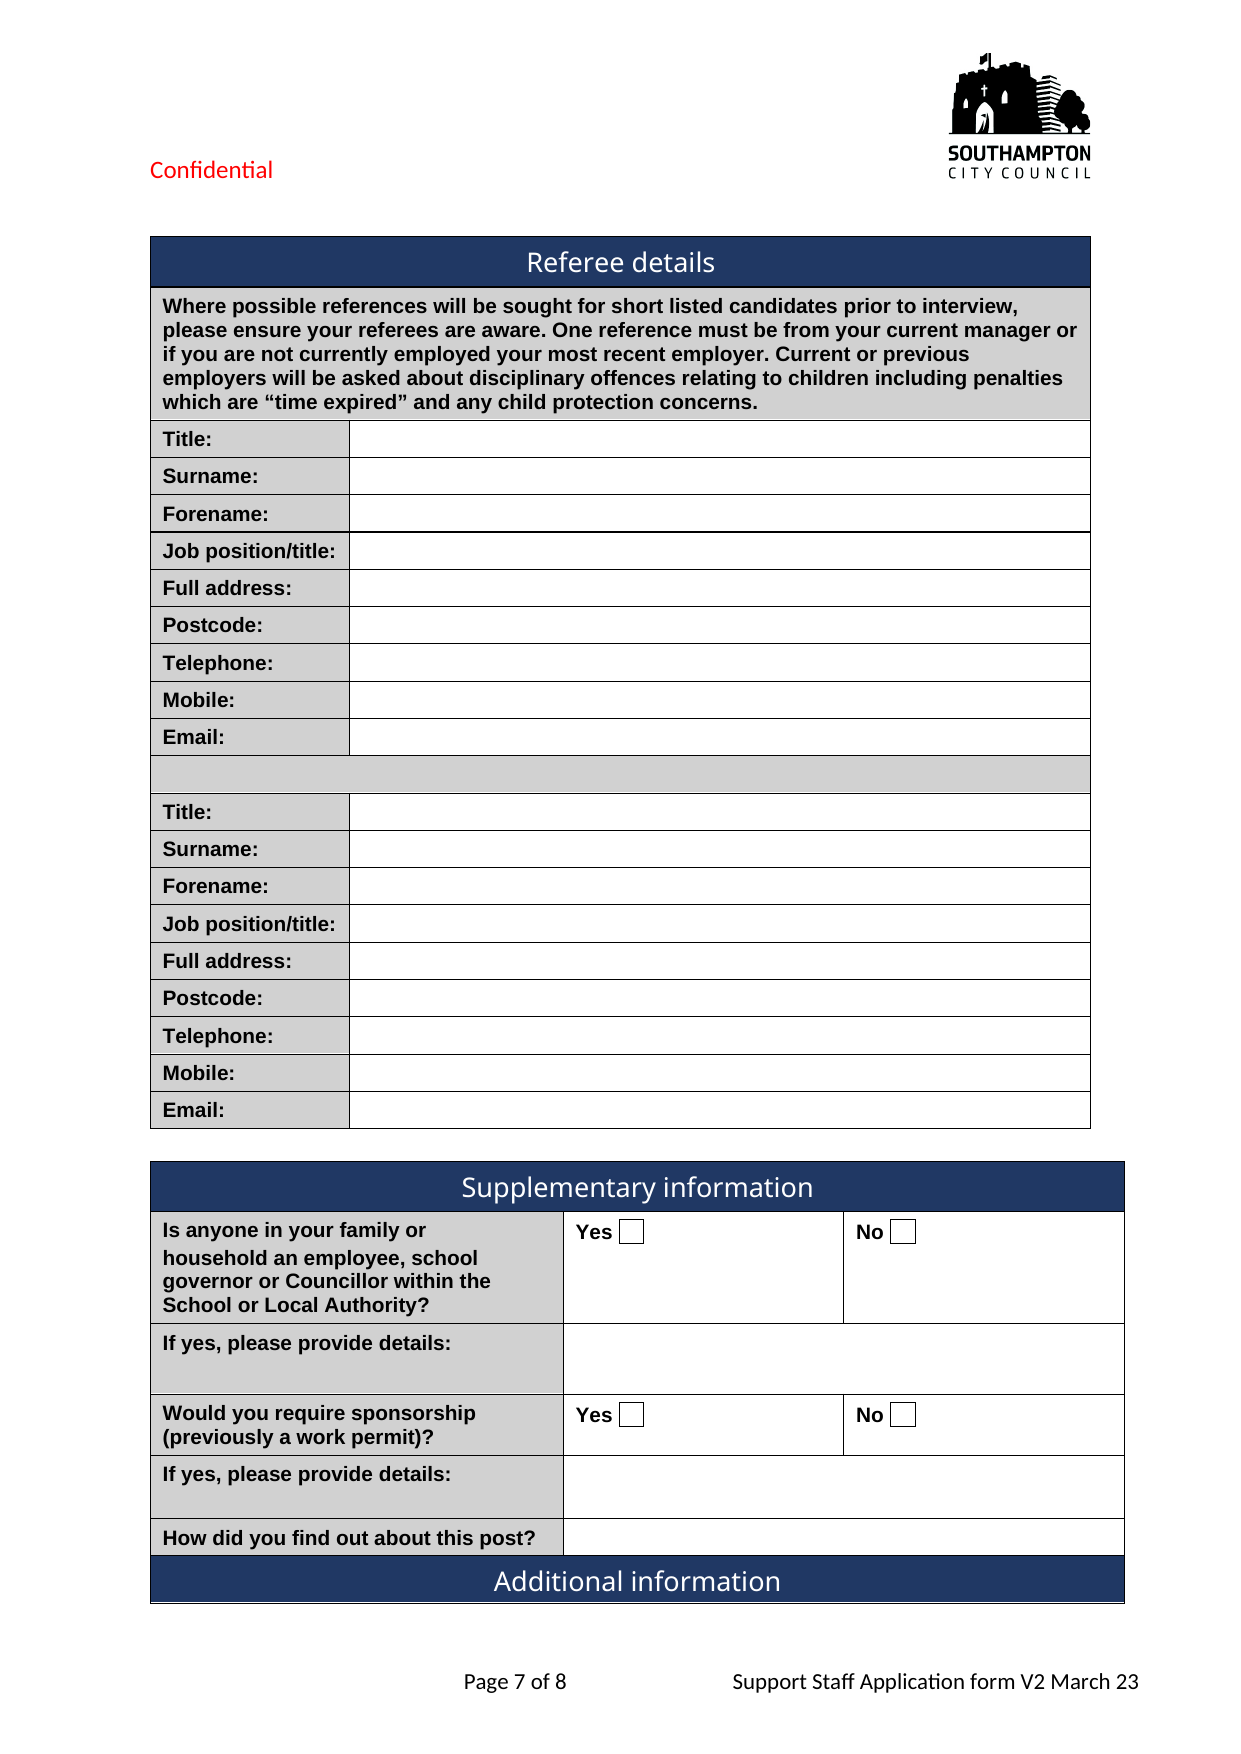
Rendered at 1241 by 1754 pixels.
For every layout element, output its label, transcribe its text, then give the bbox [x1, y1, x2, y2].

table_cell If yes, please provide details: [151, 1456, 563, 1518]
table_cell [350, 719, 1090, 755]
table_cell Surname: [151, 458, 349, 494]
table_cell [350, 607, 1090, 643]
table_cell Telephone: [151, 644, 349, 681]
table_cell Postcode: [151, 980, 349, 1016]
table_cell Referee details [151, 237, 1090, 286]
table_cell [350, 458, 1090, 494]
table_cell [564, 1324, 1124, 1393]
table_cell Mobile: [151, 682, 349, 718]
table_cell [350, 533, 1090, 569]
table_cell [151, 756, 1090, 792]
table_cell Additional information [151, 1556, 1124, 1602]
table_cell [350, 495, 1090, 531]
table_cell If yes, please provide details: [151, 1324, 563, 1393]
table_cell Where possible references will be sought for short listed candidates prior to interview, please ensure your referees are aware. One reference must be from your current manager or if you are not currently employed your most recent employer. Current or previous employers will be asked about disciplinary offences relating to children including penalties which are “time expired” and any child protection concerns. [151, 288, 1090, 419]
table_cell Yes [564, 1212, 843, 1323]
table_cell Yes [564, 1395, 843, 1455]
table_cell [350, 905, 1090, 942]
table_cell [350, 980, 1090, 1016]
table_cell [350, 1092, 1090, 1128]
table_cell Email: [151, 719, 349, 755]
table_cell Title: [151, 794, 349, 830]
table_cell [350, 421, 1090, 457]
table_cell Job position/title: [151, 905, 349, 942]
table_cell Would you require sponsorship (previously a work permit)? [151, 1395, 563, 1455]
table_header Supplementary information [151, 1162, 1124, 1211]
table_cell [350, 570, 1090, 606]
table_cell Is anyone in your family or household an employee, school governor or Councillor within the School or Local Authority? [151, 1212, 563, 1323]
table_cell [350, 1055, 1090, 1091]
table_cell [350, 682, 1090, 718]
table_cell Full address: [151, 570, 349, 606]
table_cell [350, 868, 1090, 904]
picture [948, 53, 1091, 179]
table_cell Title: [151, 421, 349, 457]
table_cell Email: [151, 1092, 349, 1128]
table_cell [350, 943, 1090, 979]
table_cell [350, 1017, 1090, 1053]
table_cell [350, 644, 1090, 681]
table_cell No [844, 1395, 1124, 1455]
table_cell Job position/title: [151, 533, 349, 569]
table_cell Surname: [151, 831, 349, 867]
table_cell [350, 794, 1090, 830]
table_cell [564, 1456, 1124, 1518]
table_cell [564, 1519, 1124, 1555]
table_cell Forename: [151, 868, 349, 904]
table_cell Mobile: [151, 1055, 349, 1091]
table_cell No [844, 1212, 1124, 1323]
table_cell Full address: [151, 943, 349, 979]
table_cell How did you find out about this post? [151, 1519, 563, 1555]
table_cell [350, 831, 1090, 867]
table_cell Telephone: [151, 1017, 349, 1053]
table_cell Forename: [151, 495, 349, 531]
table_cell Postcode: [151, 607, 349, 643]
